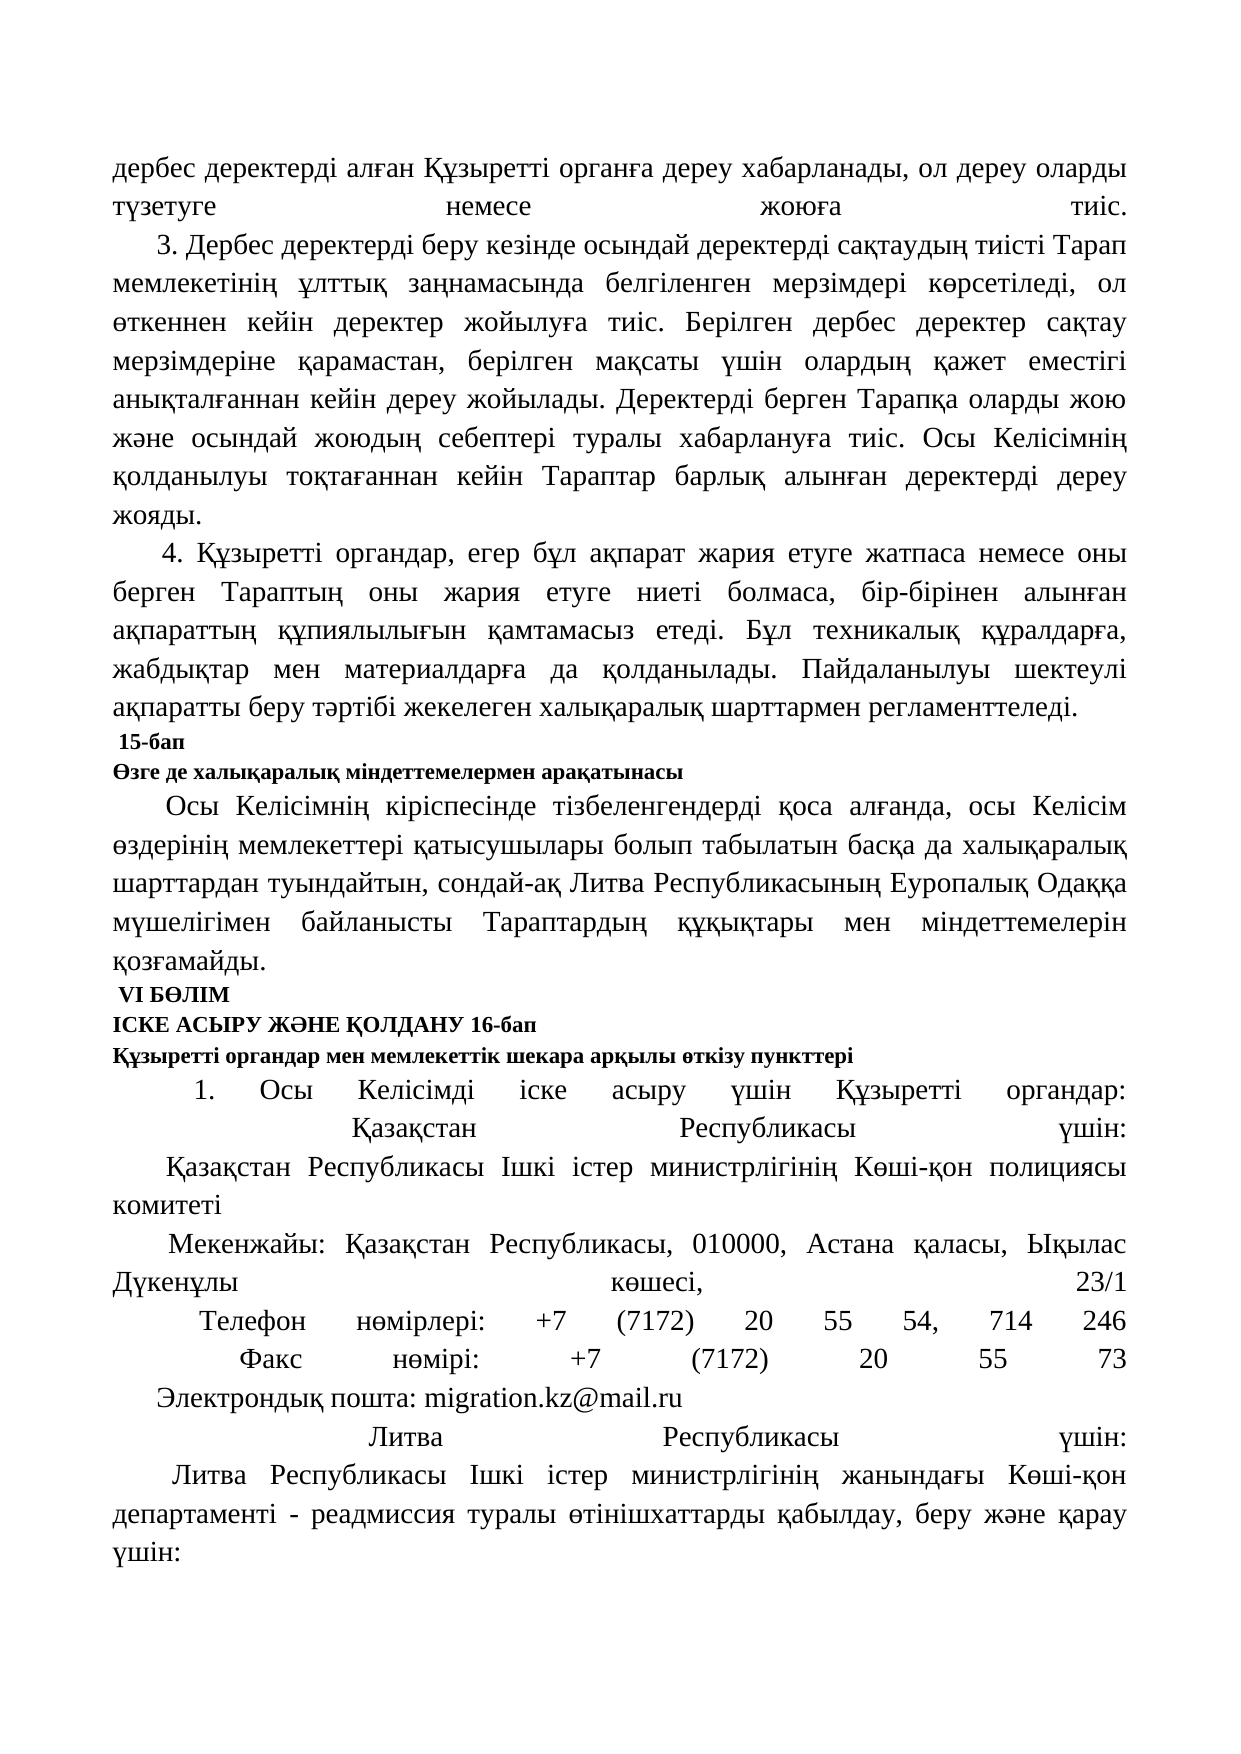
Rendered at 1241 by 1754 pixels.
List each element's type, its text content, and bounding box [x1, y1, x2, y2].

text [112, 1419, 1128, 1568]
text Осы Келісімнің кіріспесінде тізбеленгендерді қоса алғанда, осы Келісім өздерінің мемлекеттері қатысушылары болып табылатын басқа да халықаралық шарттардан туындайтын, сондай-ақ Литва Республикасының Еуропалық Одаққа мүшелігімен байланысты Тараптардың құқықтары мен міндеттемелерін қозғамайды. [112, 788, 1128, 976]
text 1. Осы Келісімді іске асыру үшін Құзыретті органдар: Қазақстан Республикасы үшін: Қазақстан Республикасы Ішкі істер министрлігінің Көші-қон полициясы комитеті Мекенжайы: Қазақстан Республикасы, 010000, Астана қаласы, Ықылас Дүкенұлы көшесі, 23/1 Телефон нөмірлері: +7 (7172) 20 55 54, 714 246 Факс нөмірі: +7 (7172) 20 55 73 Электрондық пошта: migration.kz@mail.ru [112, 1072, 1128, 1414]
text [112, 150, 1128, 723]
text 15-бап Өзге де халықаралық міндеттемелермен арақатынасы [112, 728, 1128, 785]
text VI БӨЛІМ ІСКЕ АСЫРУ ЖӘНЕ ҚОЛДАНУ 16-бап Құзыретті органдар мен мемлекеттік шекара арқылы өткізу пункттері [112, 981, 1128, 1068]
